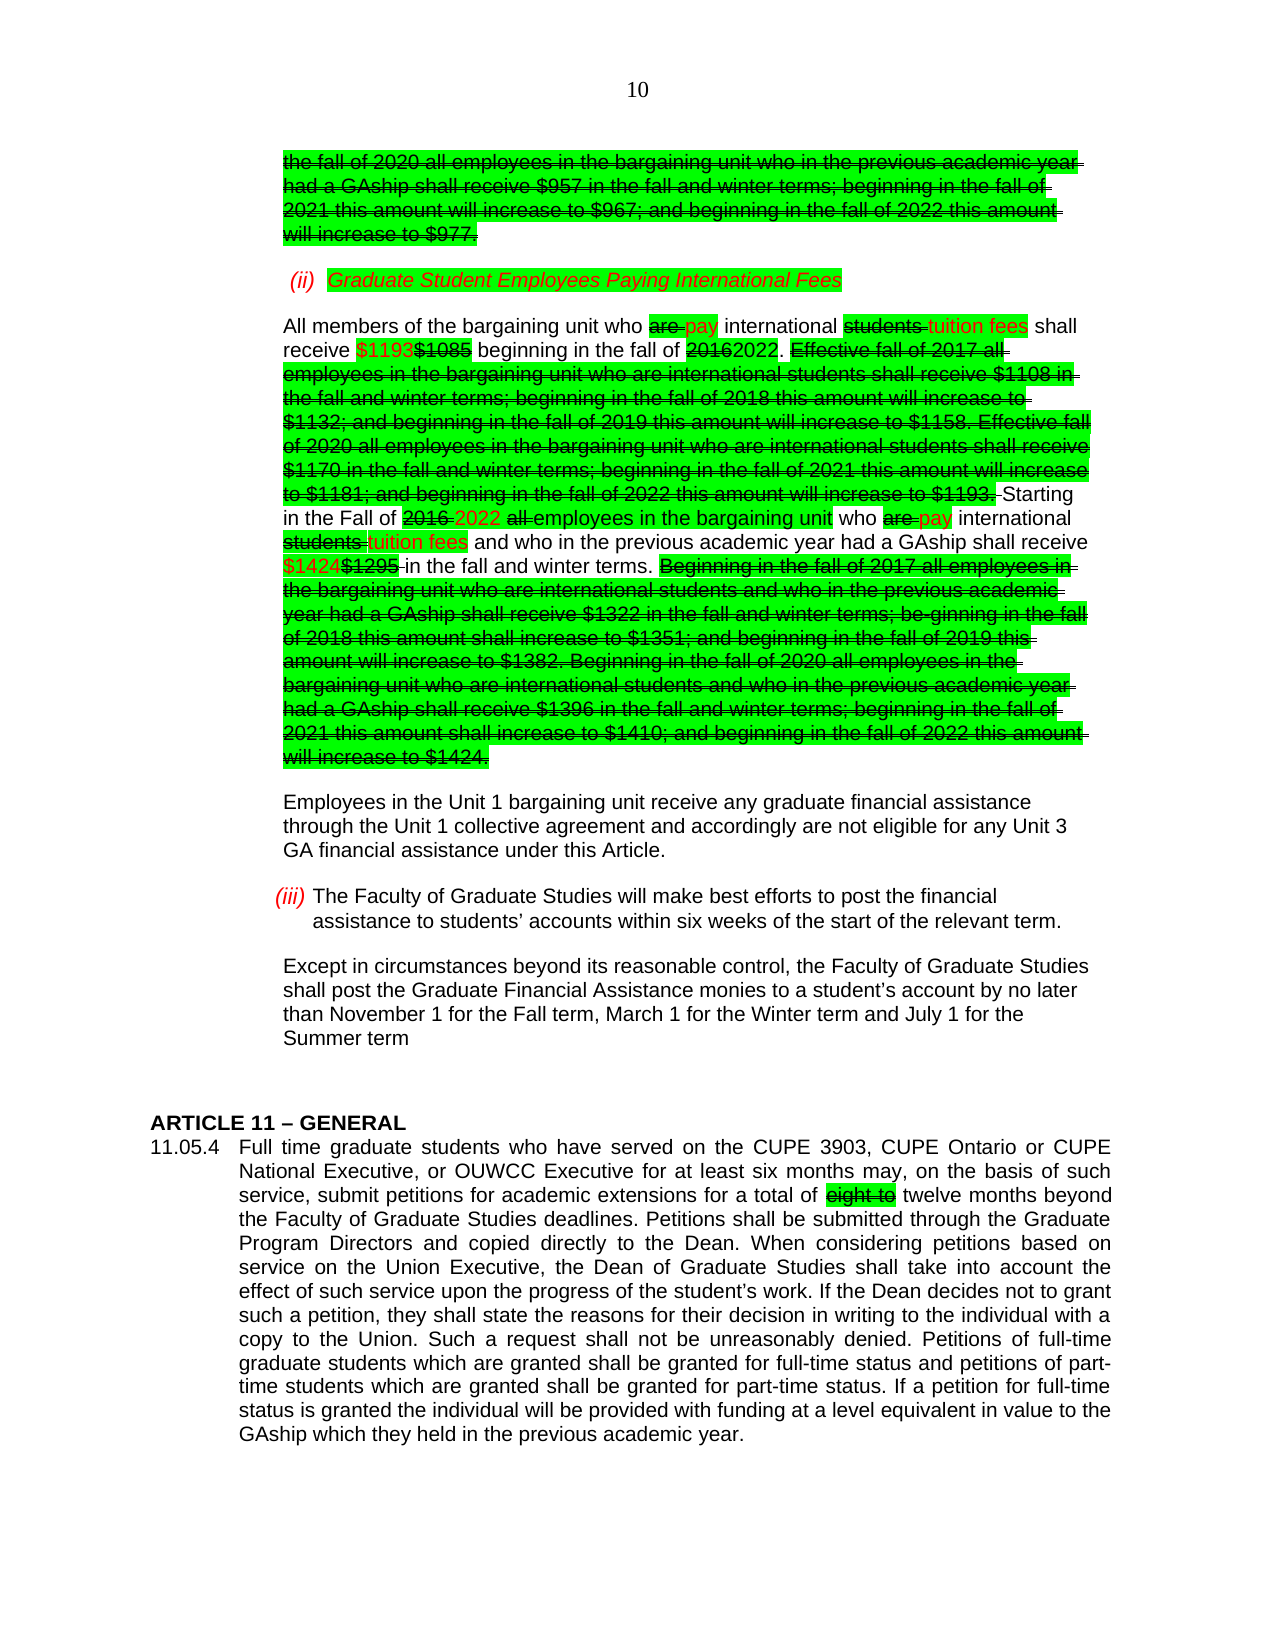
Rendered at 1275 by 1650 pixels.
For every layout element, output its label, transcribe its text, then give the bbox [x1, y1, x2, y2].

text All members of the bargaining unit who are pay international students tuition fees shall receive $1193$1085 beginning in the fall of 20162022. Effective fall of 2017 all employees in the bargaining unit who are international students shall receive $1108 in the fall and winter terms; beginning in the fall of 2018 this amount will increase to $1132; and beginning in the fall of 2019 this amount will increase to $1158. Effective fall of 2020 all employees in the bargaining unit who are international students shall receive $1170 in the fall and winter terms; beginning in the fall of 2021 this amount will increase to $1181; and beginning in the fall of 2022 this amount will increase to $1193. Starting in the Fall of 2016 2022 all employees in the bargaining unit who are pay international students tuition fees and who in the previous academic year had a GAship shall receive $1424$1295 in the fall and winter terms. Beginning in the fall of 2017 all employees in the bargaining unit who are international students and who in the previous academic year had a GAship shall receive $1322 in the fall and winter terms; be-ginning in the fall of 2018 this amount shall increase to $1351; and beginning in the fall of 2019 this amount will increase to $1382. Beginning in the fall of 2020 all employees in the bargaining unit who are international students and who in the previous academic year had a GAship shall receive $1396 in the fall and winter terms; beginning in the fall of 2021 this amount shall increase to $1410; and beginning in the fall of 2022 this amount will increase to $1424. [283, 314, 1092, 769]
list Graduate Student Employees Paying International Fees [289, 267, 1092, 293]
text ARTICLE 11 – GENERAL [150, 1113, 1125, 1134]
list The Faculty of Graduate Studies will make best efforts to post the financial assistance to students’ accounts within six weeks of the start of the relevant term. [275, 883, 1092, 933]
text Employees in the Unit 1 bargaining unit receive any graduate financial assistance through the Unit 1 collective agreement and accordingly are not eligible for any Unit 3 GA financial assistance under this Article. [283, 790, 1092, 862]
list Full time graduate students who have served on the CUPE 3903, CUPE Ontario or CUPE National Executive, or OUWCC Executive for at least six months may, on the basis of such service, submit petitions for academic extensions for a total of eight to twelve months beyond the Faculty of Graduate Studies deadlines. Petitions shall be submitted through the Graduate Program Directors and copied directly to the Dean. When considering petitions based on service on the Union Executive, the Dean of Graduate Studies shall take into account the effect of such service upon the progress of the student’s work. If the Dean decides not to grant such a petition, they shall state the reasons for their decision in writing to the individual with a copy to the Union. Such a request shall not be unreasonably denied. Petitions of full-time graduate students which are granted shall be granted for full-time status and petitions of part-time students which are granted shall be granted for part-time status. If a petition for full-time status is granted the individual will be provided with funding at a level equivalent in value to the GAship which they held in the previous academic year. [150, 1135, 1112, 1446]
text Except in circumstances beyond its reasonable control, the Faculty of Graduate Studies shall post the Graduate Financial Assistance monies to a student’s account by no later than November 1 for the Fall term, March 1 for the Winter term and July 1 for the Summer term [283, 954, 1092, 1049]
